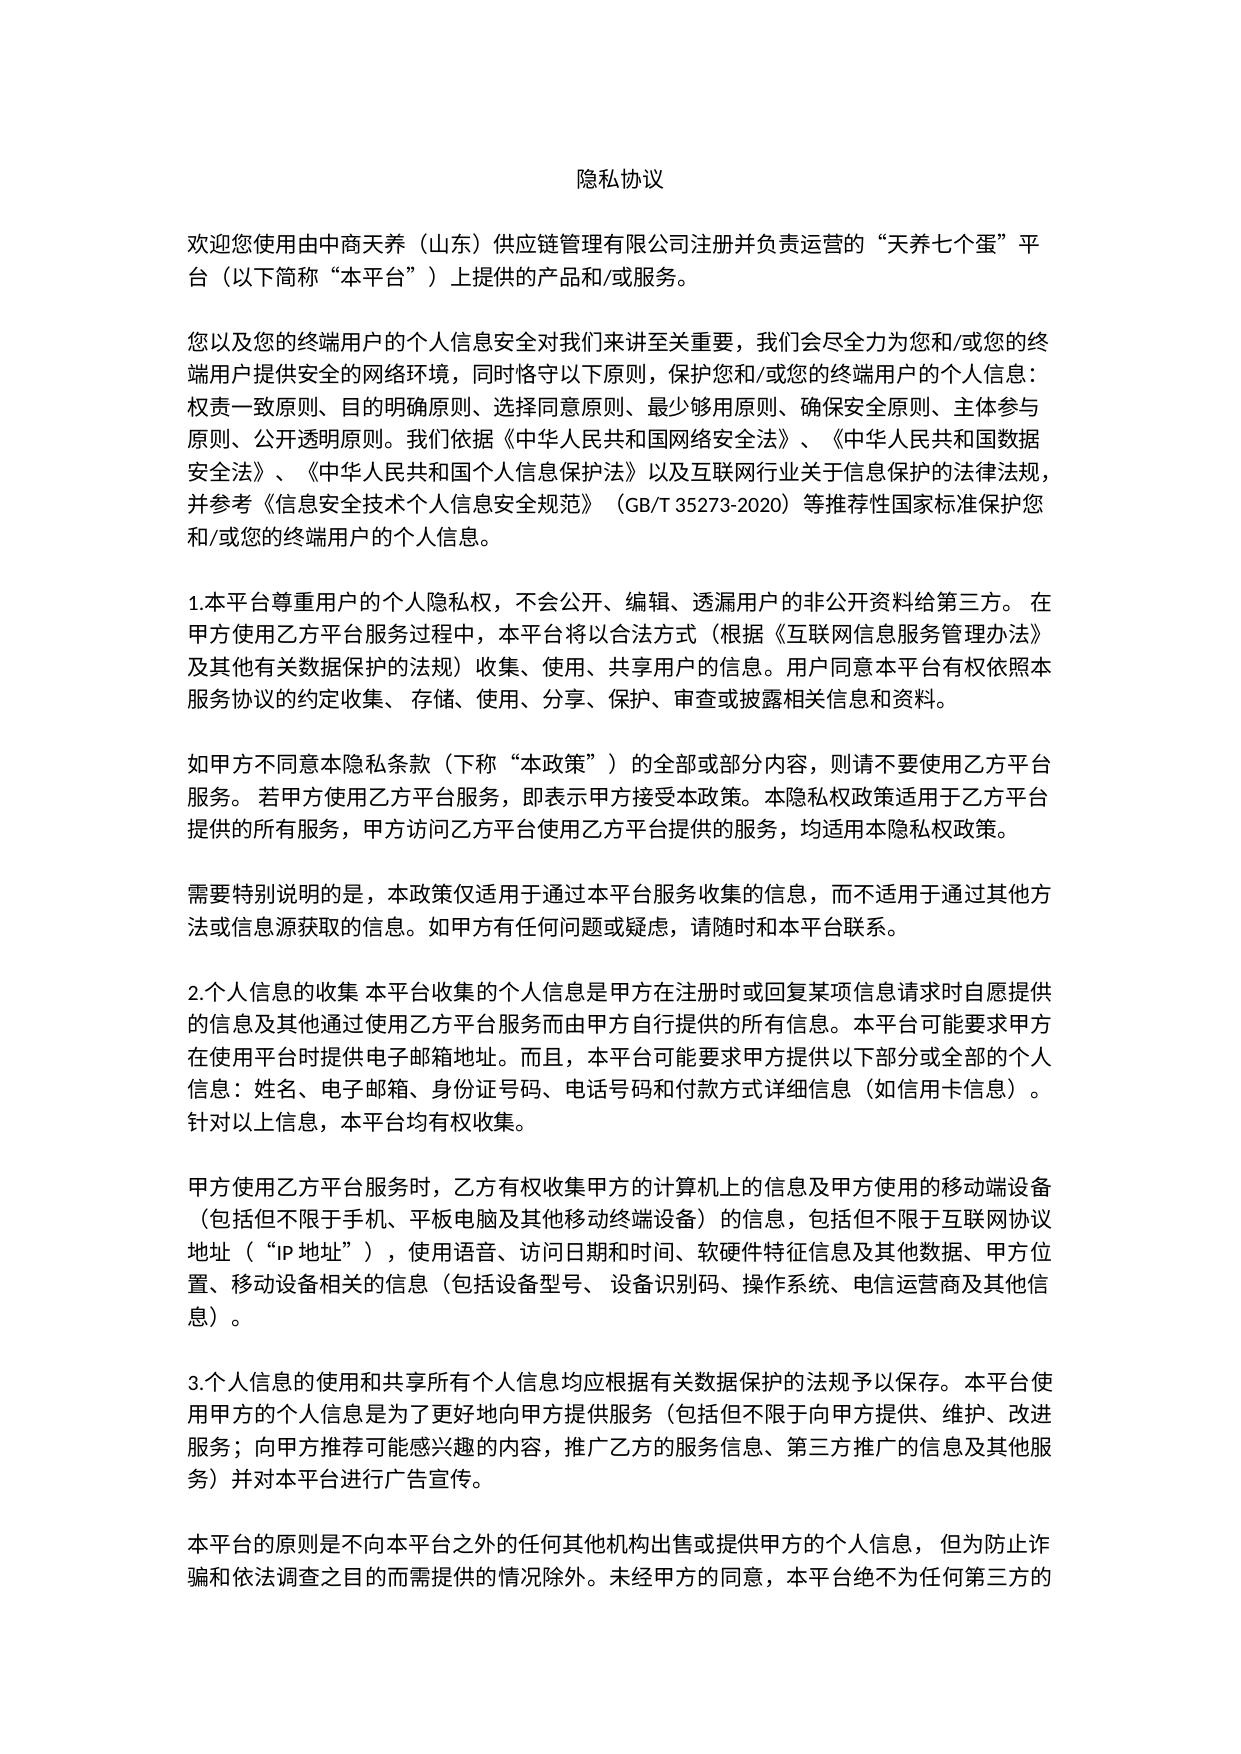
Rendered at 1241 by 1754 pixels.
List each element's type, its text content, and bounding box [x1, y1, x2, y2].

text 3.个人信息的使用和共享所有个人信息均应根据有关数据保护的法规予以保存。本平台使用甲方的个人信息是为了更好地向甲方提供服务（包括但不限于向甲方提供、维护、改进服务；向甲方推荐可能感兴趣的内容，推广乙方的服务信息、第三方推广的信息及其他服务）并对本平台进行广告宣传。 [187, 1364, 1053, 1494]
text 如甲方不同意本隐私条款（下称“本政策”）的全部或部分内容，则请不要使用乙方平台服务。 若甲方使用乙方平台服务，即表示甲方接受本政策。本隐私权政策适用于乙方平台提供的所有服务，甲方访问乙方平台使用乙方平台提供的服务，均适用本隐私权政策。 [187, 747, 1053, 844]
text 甲方使用乙方平台服务时，乙方有权收集甲方的计算机上的信息及甲方使用的移动端设备 （包括但不限于手机、平板电脑及其他移动终端设备）的信息，包括但不限于互联网协议地址（“IP地址”），使用语音、访问日期和时间、软硬件特征信息及其他数据、甲方位置、移动设备相关的信息（包括设备型号、 设备识别码、操作系统、电信运营商及其他信息）。 [187, 1169, 1053, 1332]
text 隐私协议 [187, 162, 1053, 194]
text 需要特别说明的是，本政策仅适用于通过本平台服务收集的信息，而不适用于通过其他方法或信息源获取的信息。如甲方有任何问题或疑虑，请随时和本平台联系。 [187, 877, 1053, 942]
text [187, 1527, 1053, 1592]
text 您以及您的终端用户的个人信息安全对我们来讲至关重要，我们会尽全力为您和/或您的终端用户提供安全的网络环境，同时恪守以下原则，保护您和/或您的终端用户的个人信息：权责一致原则、目的明确原则、选择同意原则、最少够用原则、确保安全原则、主体参与原则、公开透明原则。我们依据《中华人民共和国网络安全法》、《中华人民共和国数据安全法》、《中华人民共和国个人信息保护法》以及互联网行业关于信息保护的法律法规，并参考《信息安全技术个人信息安全规范》（GB/T 35273-2020）等推荐性国家标准保护您和/或您的终端用户的个人信息。 [187, 324, 1053, 552]
text 2.个人信息的收集 本平台收集的个人信息是甲方在注册时或回复某项信息请求时自愿提供的信息及其他通过使用乙方平台服务而由甲方自行提供的所有信息。本平台可能要求甲方在使用平台时提供电子邮箱地址。而且，本平台可能要求甲方提供以下部分或全部的个人信息：姓名、电子邮箱、身份证号码、电话号码和付款方式详细信息（如信用卡信息）。针对以上信息，本平台均有权收集。 [187, 974, 1053, 1137]
text 1.本平台尊重用户的个人隐私权，不会公开、编辑、透漏用户的非公开资料给第三方。 在甲方使用乙方平台服务过程中，本平台将以合法方式（根据《互联网信息服务管理办法》及其他有关数据保护的法规）收集、使用、共享用户的信息。用户同意本平台有权依照本服务协议的约定收集、 存储、使用、分享、保护、审查或披露相关信息和资料。 [187, 584, 1053, 714]
text 欢迎您使用由中商天养（山东）供应链管理有限公司注册并负责运营的“天养七个蛋”平台（以下简称“本平台”）上提供的产品和/或服务。 [187, 227, 1053, 292]
